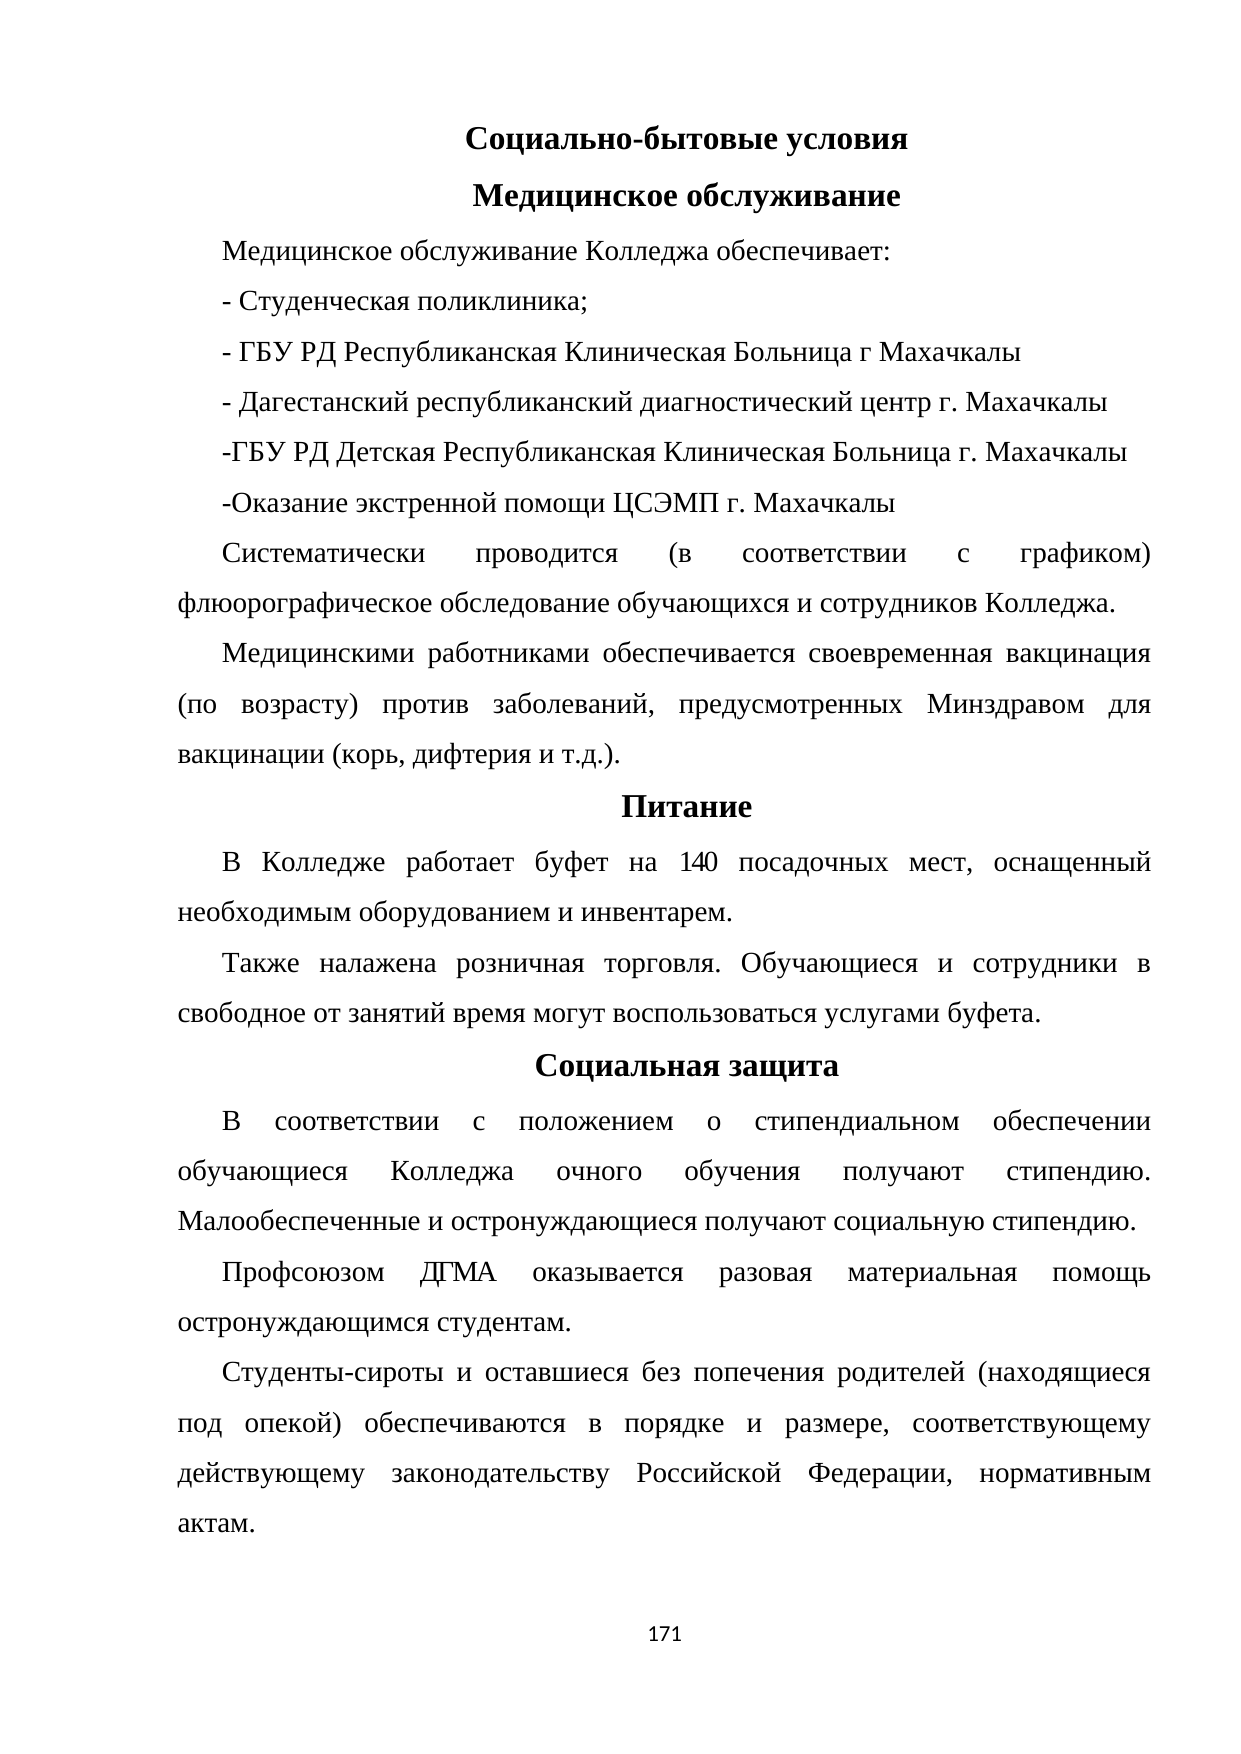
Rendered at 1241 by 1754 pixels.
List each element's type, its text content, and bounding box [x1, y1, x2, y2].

text В Колледже работает буфет на 140 посадочных мест, оснащенный необходимым оборудованием и инвентарем. [177, 844, 1152, 928]
text Медицинское обслуживание [177, 176, 1152, 214]
text Студенты-сироты и оставшиеся без попечения родителей (находящиеся под опекой) обеспечиваются в порядке и размере, соответствующему действующему законодательству Российской Федерации, нормативным актам. [177, 1354, 1152, 1539]
text Систематически проводится (в соответствии с графиком) флюорографическое обследование обучающихся и сотрудников Колледжа. [177, 535, 1152, 619]
text Медицинское обслуживание Колледжа обеспечивает: [177, 233, 1152, 267]
text Питание [177, 787, 1152, 825]
text Социальная защита [177, 1045, 1152, 1084]
text - Дагестанский республиканский диагностический центр г. Махачкалы [177, 384, 1152, 418]
text Профсоюзом ДГМА оказывается разовая материальная помощь остронуждающимся студентам. [177, 1254, 1152, 1338]
text В соответствии с положением о стипендиальном обеспечении обучающиеся Колледжа очного обучения получают стипендию. Малообеспеченные и остронуждающиеся получают социальную стипендию. [177, 1103, 1152, 1237]
text - Студенческая поликлиника; [177, 283, 1152, 317]
text Социально-бытовые условия [177, 118, 1152, 156]
text Медицинскими работниками обеспечивается своевременная вакцинация (по возрасту) против заболеваний, предусмотренных Минздравом для вакцинации (корь, дифтерия и т.д.). [177, 636, 1152, 770]
text - ГБУ РД Республиканская Клиническая Больница г Махачкалы [177, 334, 1152, 367]
text -Оказание экстренной помощи ЦСЭМП г. Махачкалы [177, 485, 1152, 518]
text Также налажена розничная торговля. Обучающиеся и сотрудники в свободное от занятий время могут воспользоваться услугами буфета. [177, 945, 1152, 1028]
text -ГБУ РД Детская Республиканская Клиническая Больница г. Махачкалы [177, 434, 1152, 468]
